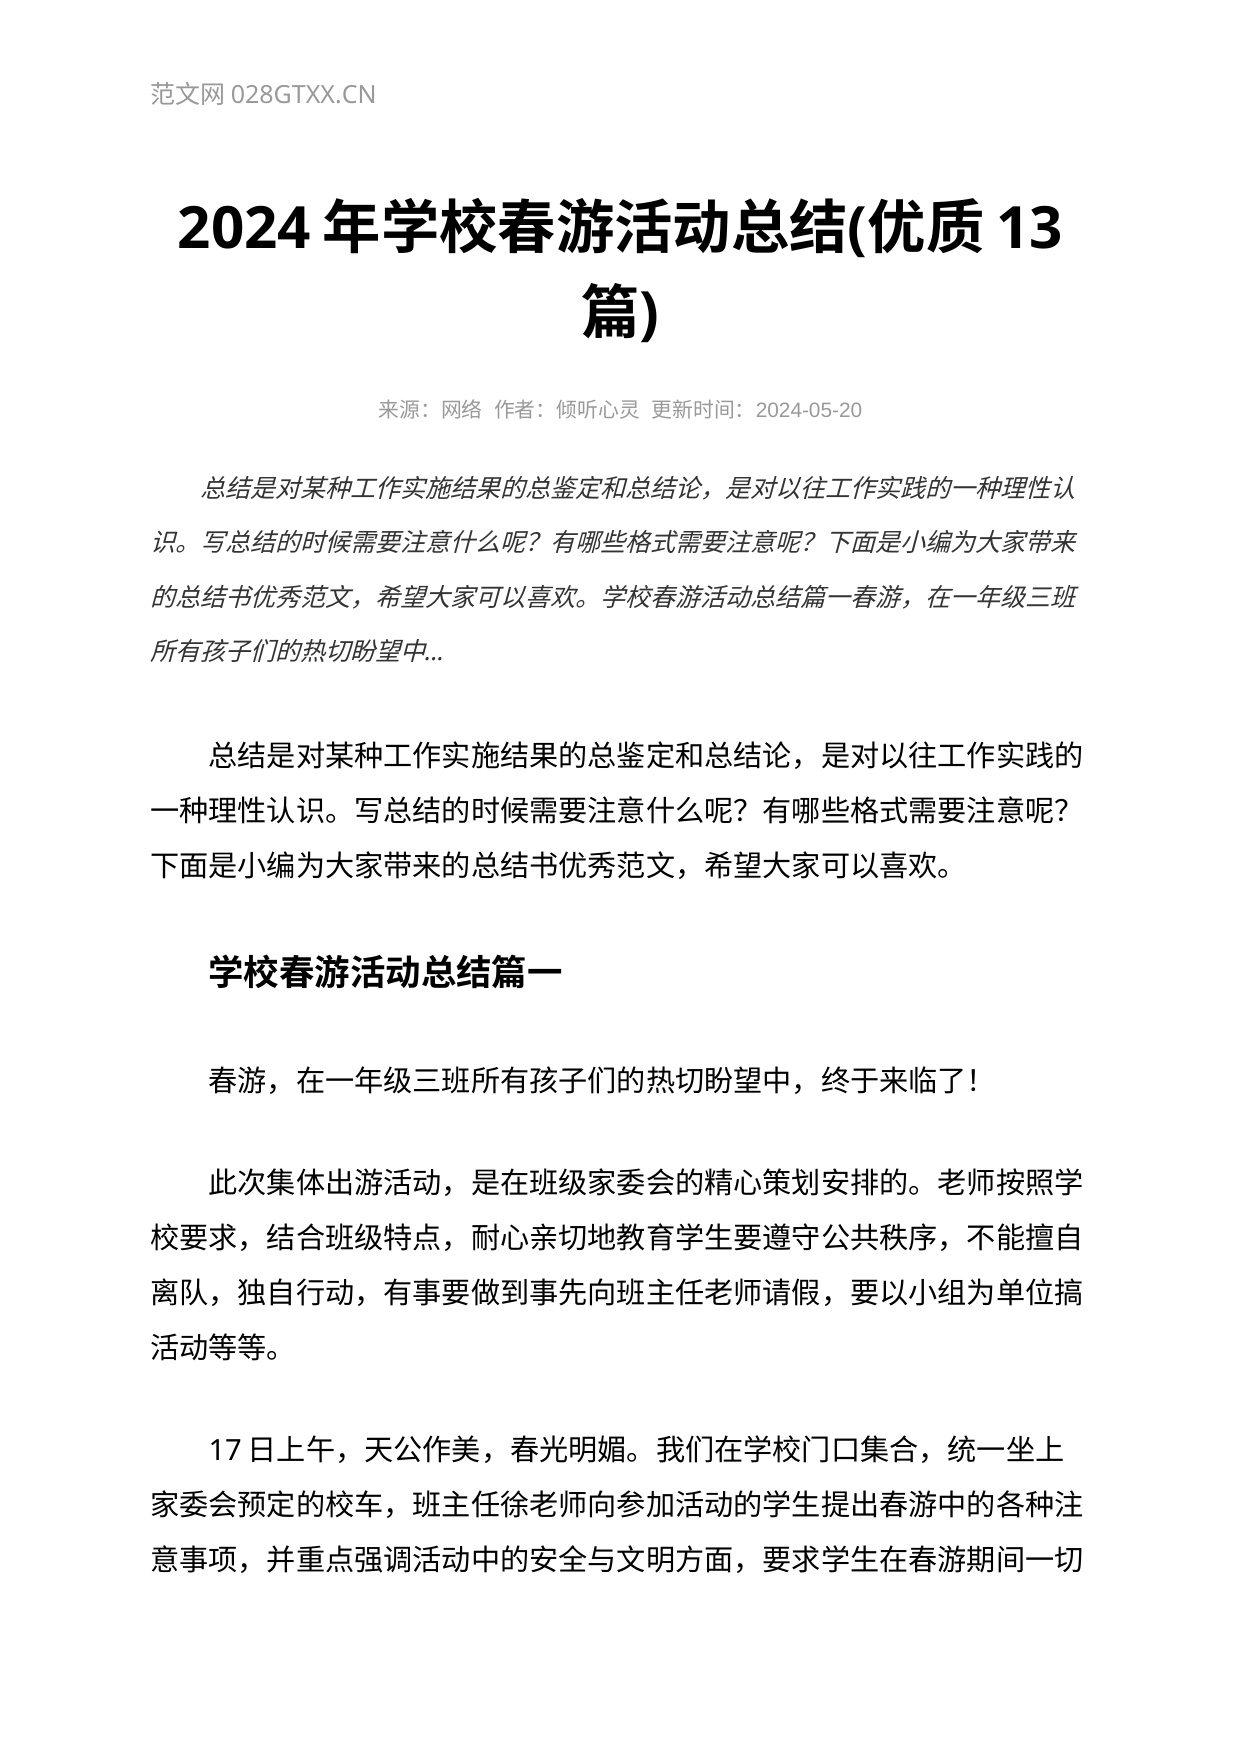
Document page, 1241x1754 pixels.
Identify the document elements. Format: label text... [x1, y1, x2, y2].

text 总结是对某种工作实施结果的总鉴定和总结论，是对以往工作实践的一种理性认识。写总结的时候需要注意什么呢？有哪些格式需要注意呢？下面是小编为大家带来的总结书优秀范文，希望大家可以喜欢。 [150, 733, 1090, 885]
text 总结是对某种工作实施结果的总鉴定和总结论，是对以往工作实践的一种理性认识。写总结的时候需要注意什么呢？有哪些格式需要注意呢？下面是小编为大家带来的总结书优秀范文，希望大家可以喜欢。学校春游活动总结篇一春游，在一年级三班所有孩子们的热切盼望中... [150, 468, 1090, 668]
text 来源：网络 作者：倾听心灵 更新时间：2024-05-20 [150, 398, 1090, 422]
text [150, 1426, 1090, 1578]
subtitle 2024年学校春游活动总结(优质13篇) [150, 181, 1090, 351]
text 春游，在一年级三班所有孩子们的热切盼望中，终于来临了！ [150, 1058, 1090, 1100]
text 此次集体出游活动，是在班级家委会的精心策划安排的。老师按照学校要求，结合班级特点，耐心亲切地教育学生要遵守公共秩序，不能擅自离队，独自行动，有事要做到事先向班主任老师请假，要以小组为单位搞活动等等。 [150, 1160, 1090, 1367]
text 学校春游活动总结篇一 [150, 944, 1090, 996]
